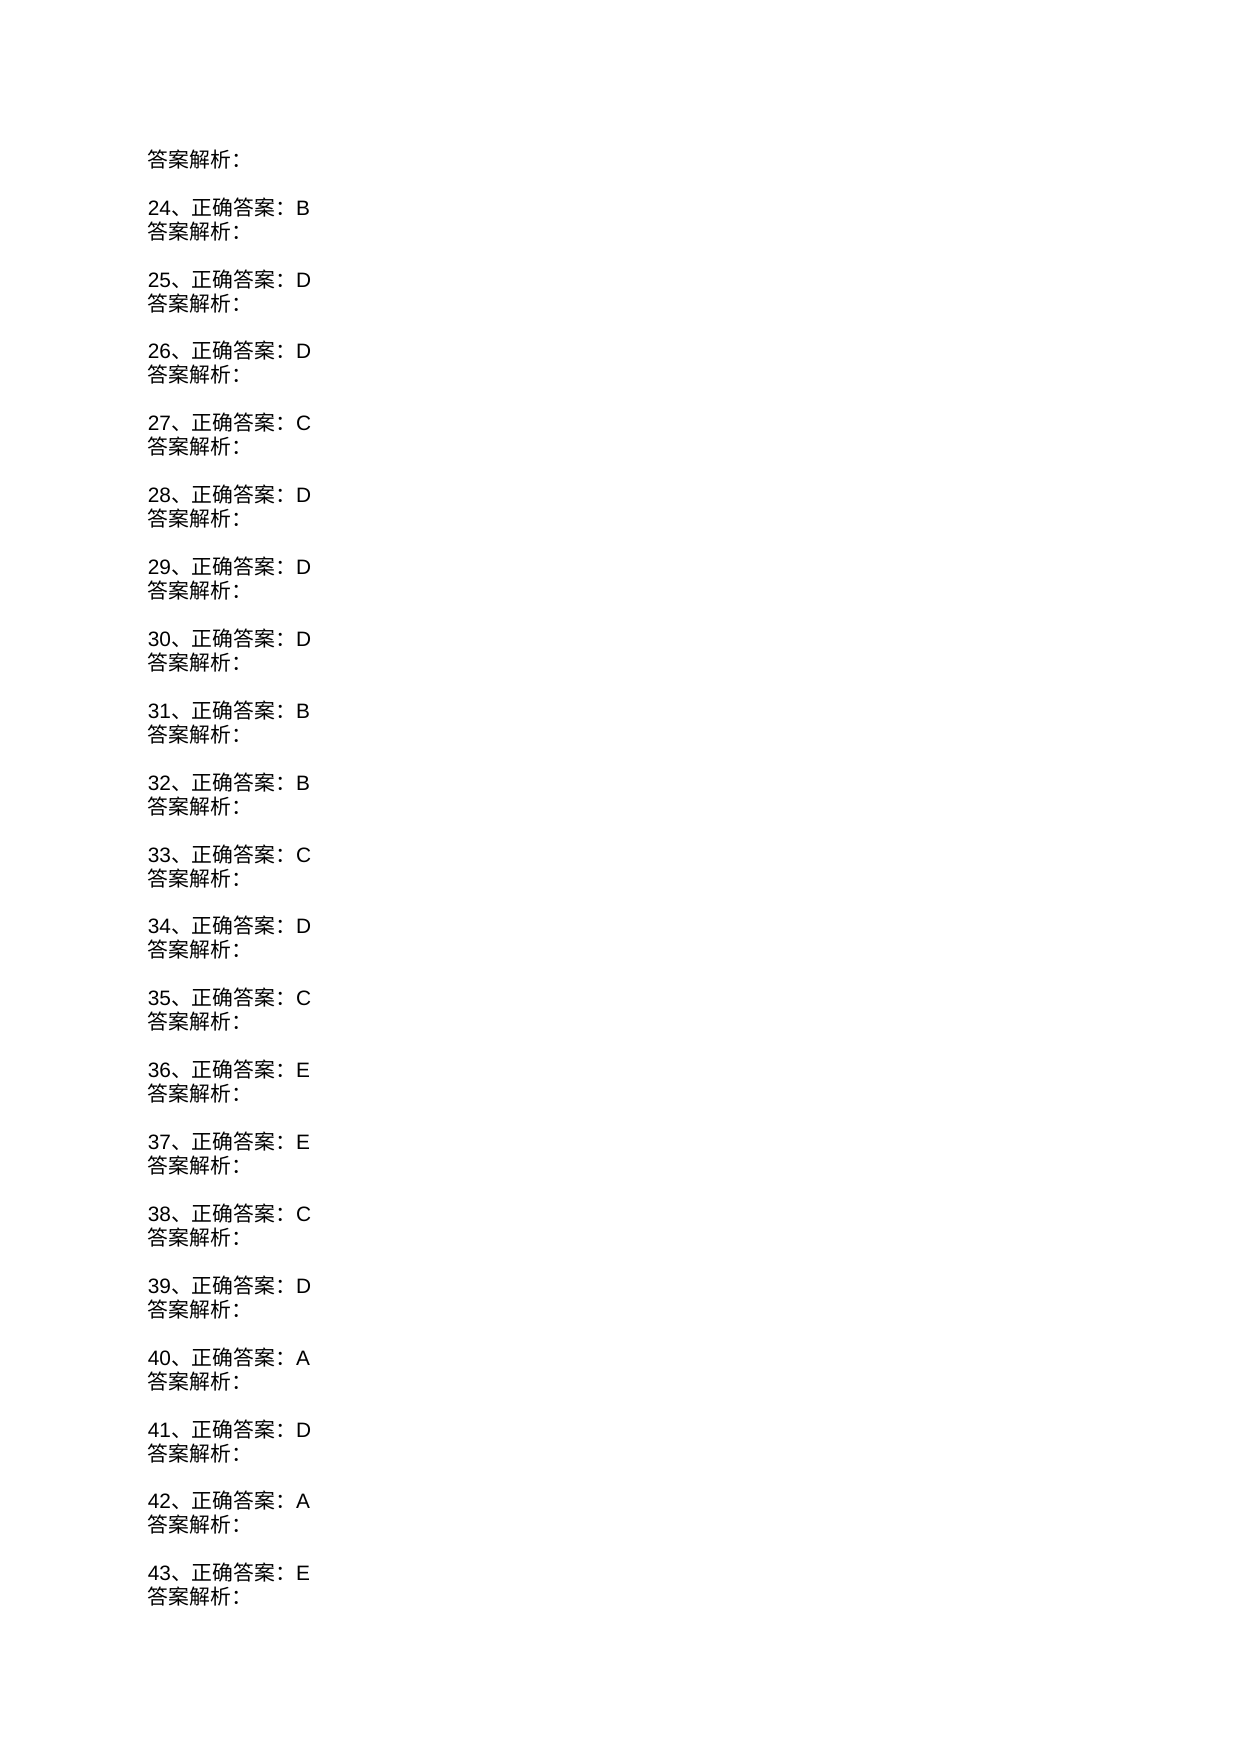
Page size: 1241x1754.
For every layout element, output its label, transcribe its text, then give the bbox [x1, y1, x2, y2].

text 答案解析： [148, 435, 1092, 459]
text 答案解析： [148, 1082, 1092, 1106]
text 43、正确答案：E [148, 1561, 1092, 1585]
text 36、正确答案：E [148, 1058, 1092, 1082]
text 30、正确答案：D [148, 627, 1092, 651]
text 40、正确答案：A [148, 1346, 1092, 1369]
text 答案解析： [148, 723, 1092, 747]
text 答案解析： [148, 579, 1092, 603]
text 答案解析： [148, 1154, 1092, 1178]
text 41、正确答案：D [148, 1417, 1092, 1441]
text 答案解析： [148, 219, 1092, 243]
text 答案解析： [148, 1298, 1092, 1322]
text 39、正确答案：D [148, 1274, 1092, 1298]
text 29、正确答案：D [148, 555, 1092, 579]
text 答案解析： [148, 1441, 1092, 1465]
text 32、正确答案：B [148, 771, 1092, 794]
text 答案解析： [148, 148, 1092, 172]
text 42、正确答案：A [148, 1489, 1092, 1513]
text 27、正确答案：C [148, 411, 1092, 435]
text 答案解析： [148, 1513, 1092, 1537]
text 答案解析： [148, 1369, 1092, 1393]
text 答案解析： [148, 291, 1092, 315]
text 34、正确答案：D [148, 914, 1092, 938]
text 答案解析： [148, 363, 1092, 387]
text 答案解析： [148, 651, 1092, 675]
text 38、正确答案：C [148, 1202, 1092, 1226]
text 25、正确答案：D [148, 267, 1092, 291]
text 28、正确答案：D [148, 483, 1092, 507]
text 35、正确答案：C [148, 986, 1092, 1010]
text 答案解析： [148, 1010, 1092, 1034]
text 答案解析： [148, 938, 1092, 962]
text 24、正确答案：B [148, 196, 1092, 219]
text 33、正确答案：C [148, 842, 1092, 866]
text 26、正确答案：D [148, 339, 1092, 363]
text 答案解析： [148, 866, 1092, 890]
text 答案解析： [148, 794, 1092, 818]
text 答案解析： [148, 507, 1092, 531]
text 答案解析： [148, 1585, 1092, 1609]
text 答案解析： [148, 1226, 1092, 1250]
text 31、正确答案：B [148, 699, 1092, 723]
text 37、正确答案：E [148, 1130, 1092, 1154]
